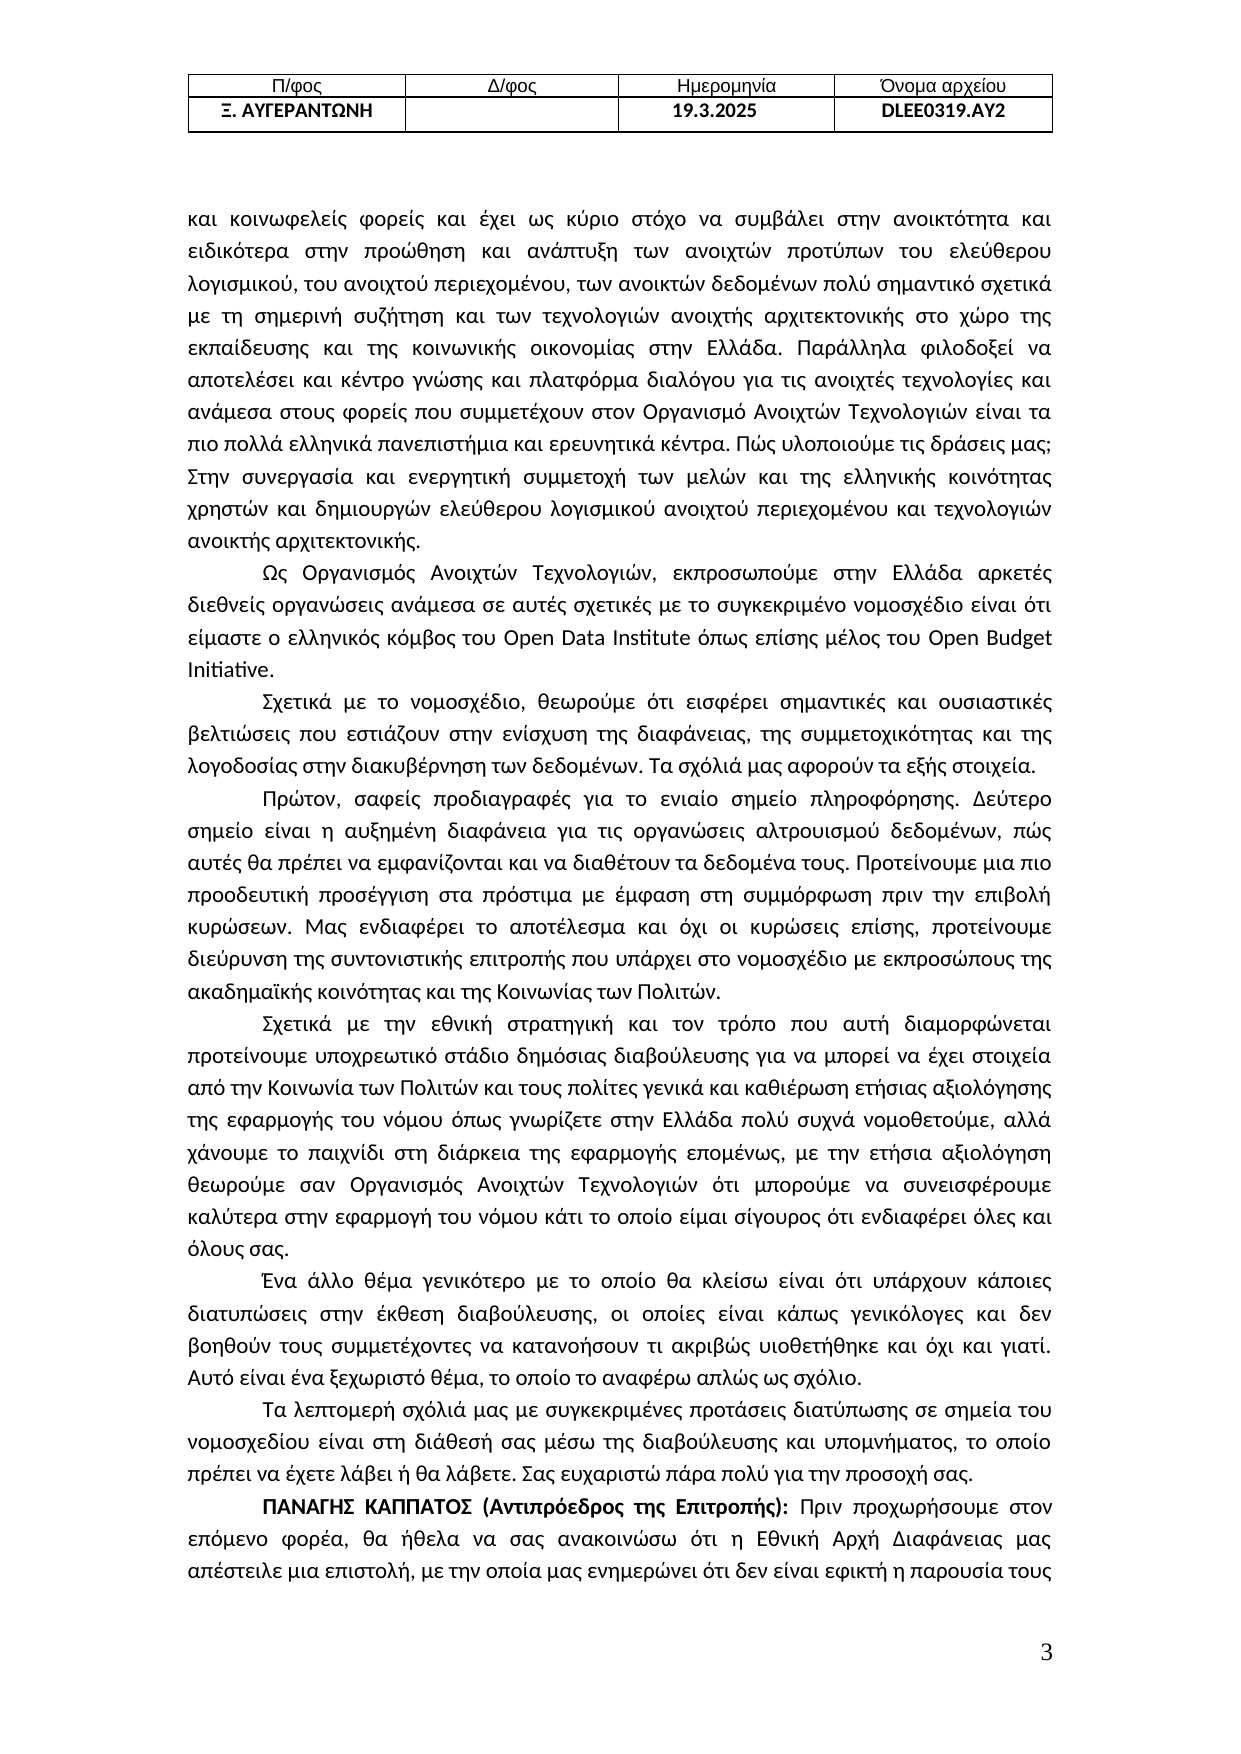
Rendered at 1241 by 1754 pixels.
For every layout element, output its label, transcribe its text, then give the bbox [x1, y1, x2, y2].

text Πρώτον, σαφείς προδιαγραφές για το ενιαίο σημείο πληροφόρησης. Δεύτερο σημείο είναι η αυξημένη διαφάνεια για τις οργανώσεις αλτρουισμού δεδομένων, πώς αυτές θα πρέπει να εμφανίζονται και να διαθέτουν τα δεδομένα τους. Προτείνουμε μια πιο προοδευτική προσέγγιση στα πρόστιμα με έμφαση στη συμμόρφωση πριν την επιβολή κυρώσεων. Μας ενδιαφέρει το αποτέλεσμα και όχι οι κυρώσεις επίσης, προτείνουμε διεύρυνση της συντονιστικής επιτροπής που υπάρχει στο νομοσχέδιο με εκπροσώπους της ακαδημαϊκής κοινότητας και της Κοινωνίας των Πολιτών. [187, 784, 1053, 1005]
text Σχετικά με την εθνική στρατηγική και τον τρόπο που αυτή διαμορφώνεται προτείνουμε υποχρεωτικό στάδιο δημόσιας διαβούλευσης για να μπορεί να έχει στοιχεία από την Κοινωνία των Πολιτών και τους πολίτες γενικά και καθιέρωση ετήσιας αξιολόγησης της εφαρμογής του νόμου όπως γνωρίζετε στην Ελλάδα πολύ συχνά νομοθετούμε, αλλά χάνουμε το παιχνίδι στη διάρκεια της εφαρμογής επομένως, με την ετήσια αξιολόγηση θεωρούμε σαν Οργανισμός Ανοιχτών Τεχνολογιών ότι μπορούμε να συνεισφέρουμε καλύτερα στην εφαρμογή του νόμου κάτι το οποίο είμαι σίγουρος ότι ενδιαφέρει όλες και όλους σας. [187, 1009, 1053, 1262]
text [187, 1492, 1053, 1584]
text Ένα άλλο θέμα γενικότερο με το οποίο θα κλείσω είναι ότι υπάρχουν κάποιες διατυπώσεις στην έκθεση διαβούλευσης, οι οποίες είναι κάπως γενικόλογες και δεν βοηθούν τους συμμετέχοντες να κατανοήσουν τι ακριβώς υιοθετήθηκε και όχι και γιατί. Αυτό είναι ένα ξεχωριστό θέμα, το οποίο το αναφέρω απλώς ως σχόλιο. [187, 1266, 1053, 1391]
text Ως Οργανισμός Ανοιχτών Τεχνολογιών, εκπροσωπούμε στην Ελλάδα αρκετές διεθνείς οργανώσεις ανάμεσα σε αυτές σχετικές με το συγκεκριμένο νομοσχέδιο είναι ότι είμαστε ο ελληνικός κόμβος του Open Data Institute όπως επίσης μέλος του Open Budget Initiative. [187, 558, 1053, 683]
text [187, 204, 1053, 554]
text Σχετικά με το νομοσχέδιο, θεωρούμε ότι εισφέρει σημαντικές και ουσιαστικές βελτιώσεις που εστιάζουν στην ενίσχυση της διαφάνειας, της συμμετοχικότητας και της λογοδοσίας στην διακυβέρνηση των δεδομένων. Τα σχόλιά μας αφορούν τα εξής στοιχεία. [187, 687, 1053, 779]
text Τα λεπτομερή σχόλιά μας με συγκεκριμένες προτάσεις διατύπωσης σε σημεία του νομοσχεδίου είναι στη διάθεσή σας μέσω της διαβούλευσης και υπομνήματος, το οποίο πρέπει να έχετε λάβει ή θα λάβετε. Σας ευχαριστώ πάρα πολύ για την προσοχή σας. [187, 1395, 1053, 1488]
